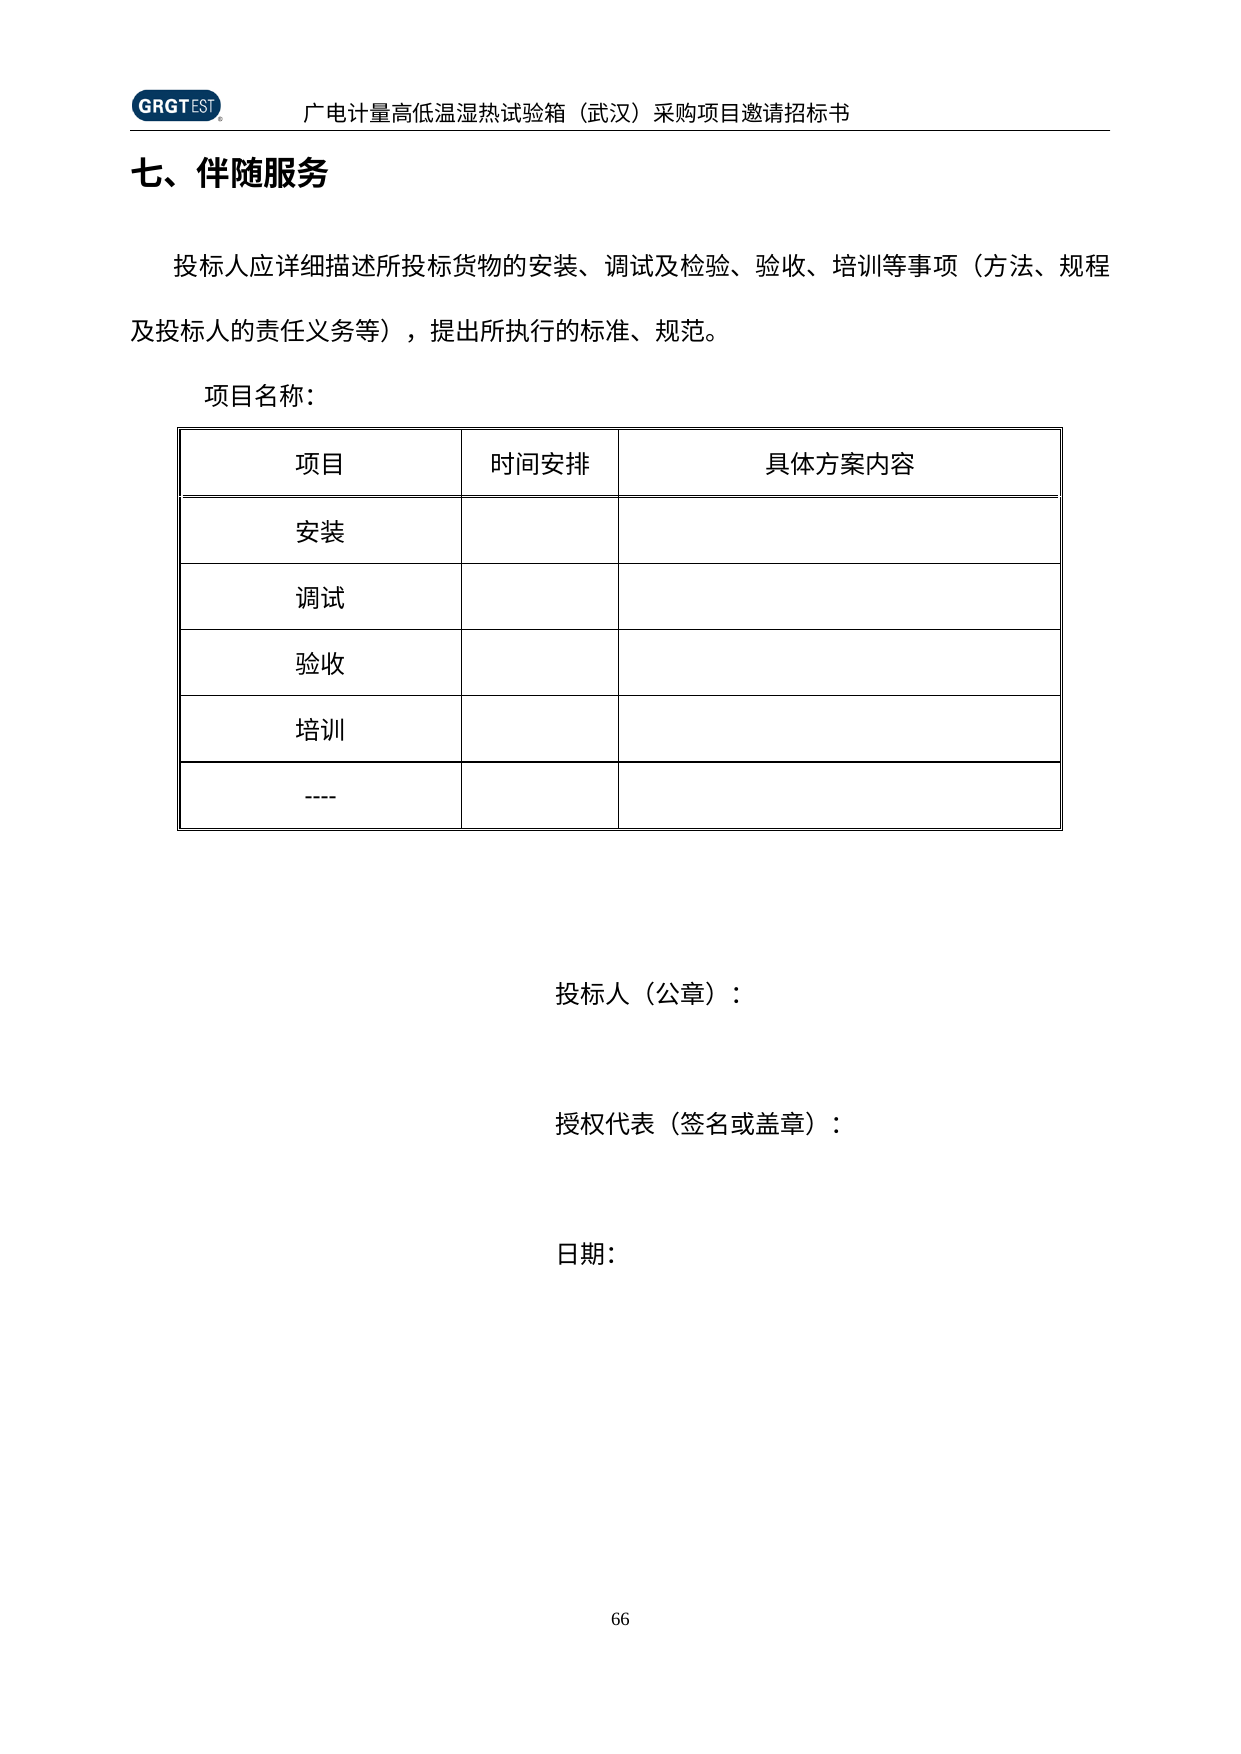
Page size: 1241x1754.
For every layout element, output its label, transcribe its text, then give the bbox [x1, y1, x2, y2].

text 投标人应详细描述所投标货物的安装、调试及检验、验收、培训等事项（方法、规程及投标人的责任义务等），提出所执行的标准、规范。 [130, 232, 1110, 362]
table_cell [619, 495, 1061, 563]
subtitle 七、伴随服务 [130, 138, 1110, 203]
picture [129, 88, 224, 122]
table_cell 安装 [179, 495, 461, 563]
table_cell 验收 [181, 630, 461, 695]
table_cell 培训 [181, 696, 461, 761]
table_cell 调试 [181, 564, 461, 629]
table_cell [462, 696, 618, 761]
text 项目名称： [204, 362, 1110, 427]
table_cell [462, 498, 618, 563]
table_cell [619, 630, 1060, 695]
table_header 时间安排 [462, 430, 618, 495]
text 日期： [130, 1221, 1110, 1286]
table_cell [462, 564, 618, 629]
table_cell ---- [181, 763, 461, 827]
table_cell [619, 696, 1060, 761]
table_cell [619, 564, 1060, 629]
table_header 具体方案内容 [619, 430, 1060, 495]
text 投标人（公章）： [130, 961, 1110, 1026]
table_cell [462, 630, 618, 695]
table_header 项目 [181, 430, 461, 495]
table_cell [462, 763, 618, 827]
table_cell [619, 763, 1060, 827]
text 授权代表（签名或盖章）： [130, 1091, 1110, 1156]
